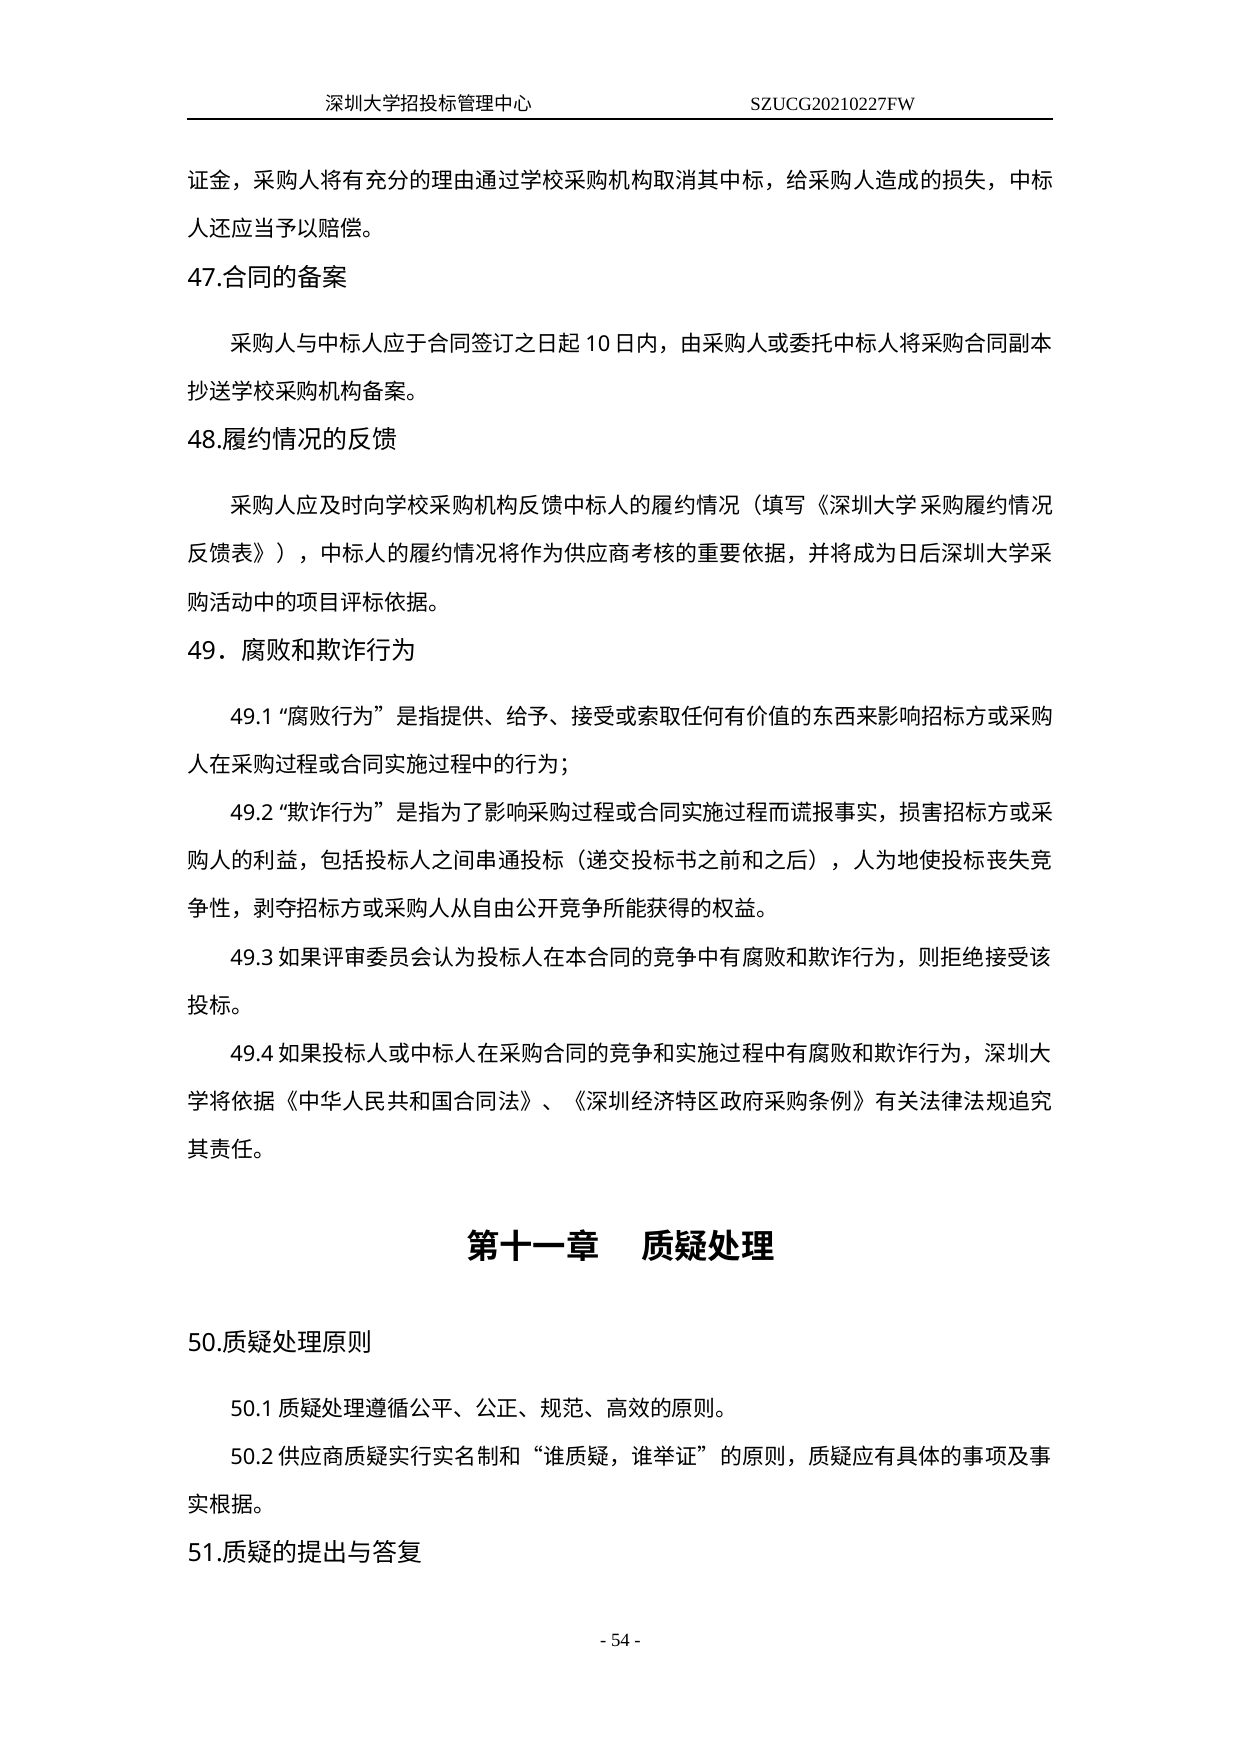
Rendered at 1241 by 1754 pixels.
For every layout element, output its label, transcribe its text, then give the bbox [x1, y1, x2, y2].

text 50.质疑处理原则 [187, 1316, 1053, 1364]
text 49.3如果评审委员会认为投标人在本合同的竞争中有腐败和欺诈行为，则拒绝接受该投标。 [187, 931, 1053, 1028]
text 采购人与中标人应于合同签订之日起10日内，由采购人或委托中标人将采购合同副本抄送学校采购机构备案。 [187, 318, 1053, 414]
text 49.4如果投标人或中标人在采购合同的竞争和实施过程中有腐败和欺诈行为，深圳大学将依据《中华人民共和国合同法》、《深圳经济特区政府采购条例》有关法律法规追究其责任。 [187, 1028, 1053, 1172]
list 质疑处理 [187, 1196, 1053, 1292]
text 49．腐败和欺诈行为 [187, 624, 1053, 673]
text 51.质疑的提出与答复 [187, 1527, 1053, 1575]
text 47.合同的备案 [187, 251, 1053, 299]
text 50.1质疑处理遵循公平、公正、规范、高效的原则。 [187, 1383, 1053, 1431]
text 50.2供应商质疑实行实名制和“谁质疑，谁举证”的原则，质疑应有具体的事项及事实根据。 [187, 1431, 1053, 1527]
text 48.履约情况的反馈 [187, 414, 1053, 462]
text 采购人应及时向学校采购机构反馈中标人的履约情况（填写《深圳大学采购履约情况反馈表》），中标人的履约情况将作为供应商考核的重要依据，并将成为日后深圳大学采购活动中的项目评标依据。 [187, 480, 1053, 624]
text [187, 155, 1053, 251]
text 49.1 “腐败行为”是指提供、给予、接受或索取任何有价值的东西来影响招标方或采购人在采购过程或合同实施过程中的行为； [187, 691, 1053, 787]
text 49.2 “欺诈行为”是指为了影响采购过程或合同实施过程而谎报事实，损害招标方或采购人的利益，包括投标人之间串通投标（递交投标书之前和之后），人为地使投标丧失竞争性，剥夺招标方或采购人从自由公开竞争所能获得的权益。 [187, 787, 1053, 931]
